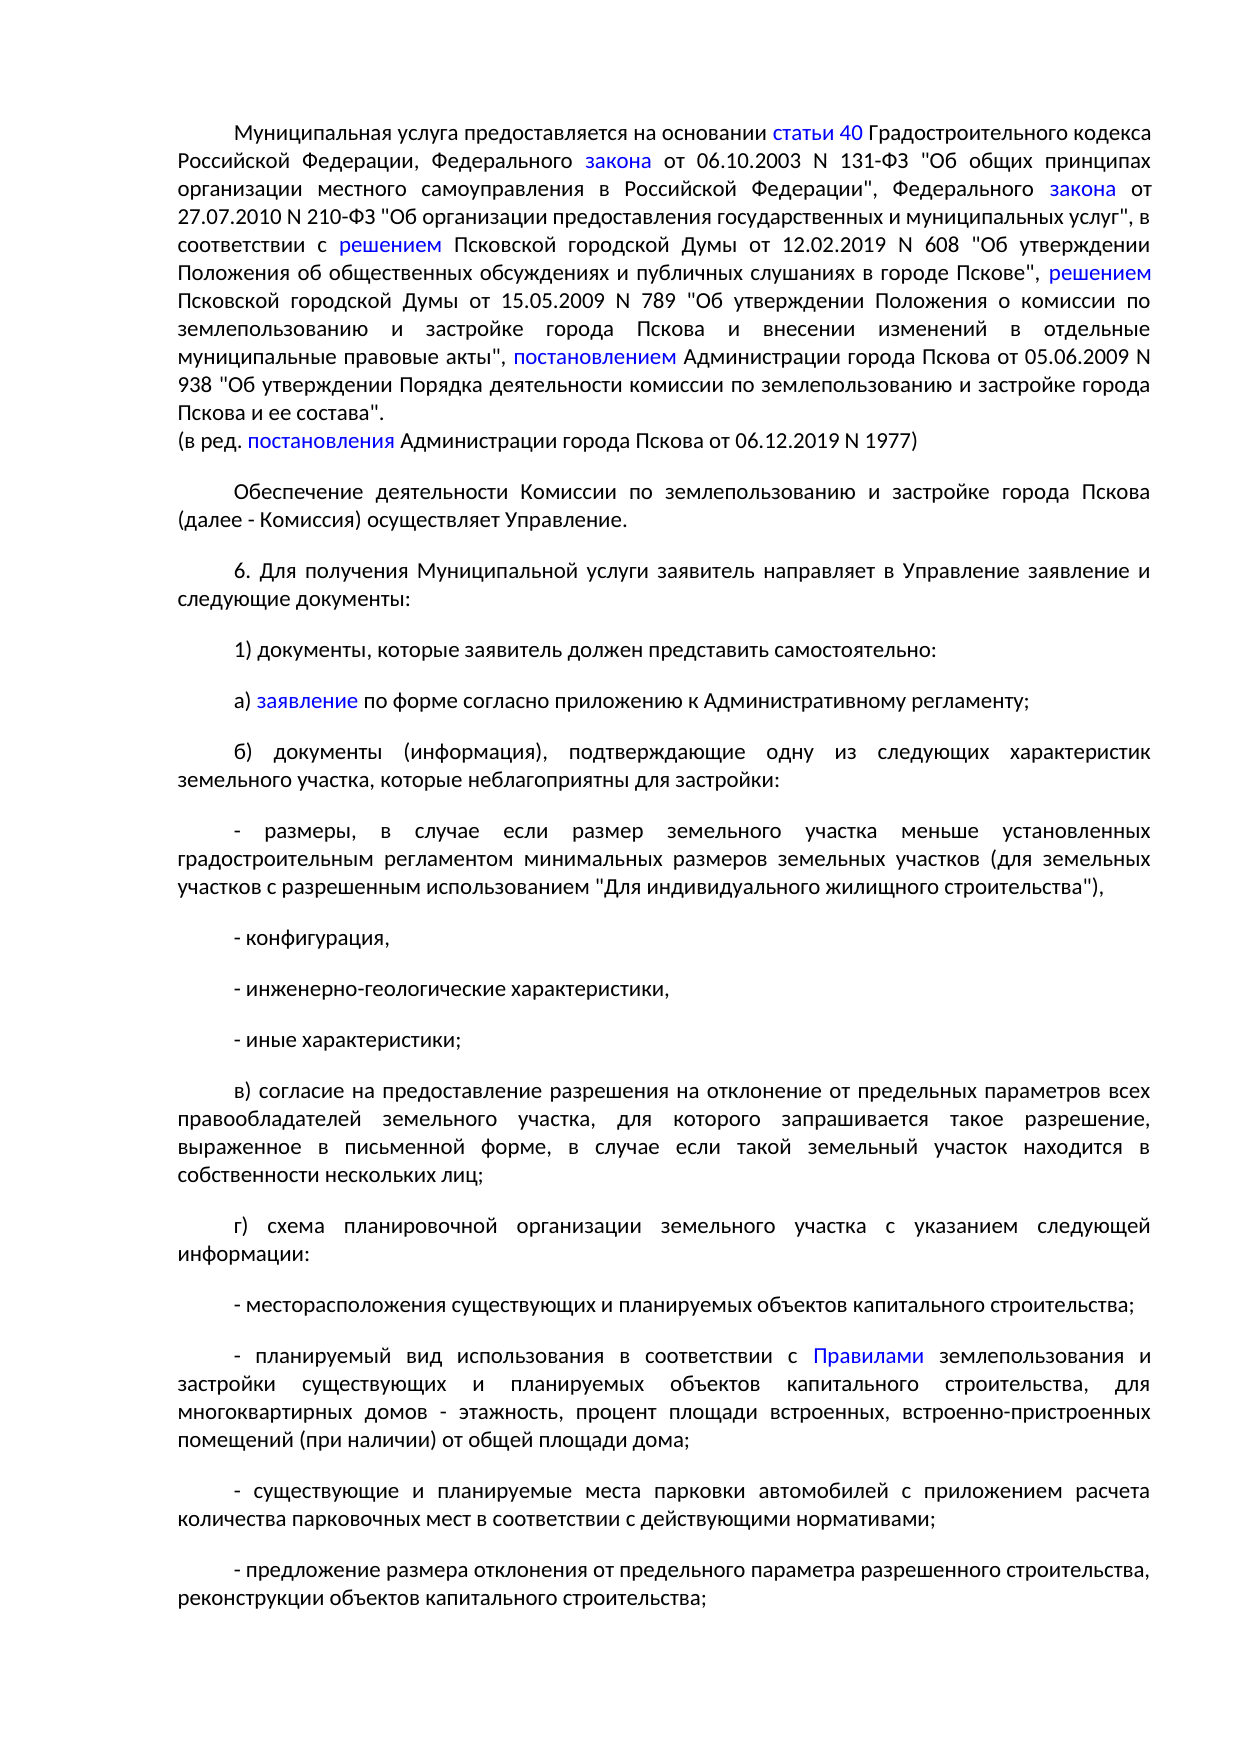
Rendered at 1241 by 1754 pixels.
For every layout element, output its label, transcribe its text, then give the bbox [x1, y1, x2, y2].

text в) согласие на предоставление разрешения на отклонение от предельных параметров всех правообладателей земельного участка, для которого запрашивается такое разрешение, выраженное в письменной форме, в случае если такой земельный участок находится в собственности нескольких лиц; [177, 1076, 1152, 1188]
text - размеры, в случае если размер земельного участка меньше установленных градостроительным регламентом минимальных размеров земельных участков (для земельных участков с разрешенным использованием "Для индивидуального жилищного строительства"), [177, 816, 1152, 900]
text 6. Для получения Муниципальной услуги заявитель направляет в Управление заявление и следующие документы: [177, 556, 1152, 612]
text - предложение размера отклонения от предельного параметра разрешенного строительства, реконструкции объектов капитального строительства; [177, 1555, 1152, 1611]
text г) схема планировочной организации земельного участка с указанием следующей информации: [177, 1211, 1152, 1267]
text (в ред. постановления Администрации города Пскова от 06.12.2019 N 1977) [177, 426, 1152, 454]
text - конфигурация, [177, 923, 1152, 951]
text а) заявление по форме согласно приложению к Административному регламенту; [177, 686, 1152, 714]
text - планируемый вид использования в соответствии с Правилами землепользования и застройки существующих и планируемых объектов капитального строительства, для многоквартирных домов - этажность, процент площади встроенных, встроенно-пристроенных помещений (при наличии) от общей площади дома; [177, 1341, 1152, 1453]
text - существующие и планируемые места парковки автомобилей с приложением расчета количества парковочных мест в соответствии с действующими нормативами; [177, 1476, 1152, 1532]
text Муниципальная услуга предоставляется на основании статьи 40 Градостроительного кодекса Российской Федерации, Федерального закона от 06.10.2003 N 131-ФЗ "Об общих принципах организации местного самоуправления в Российской Федерации", Федерального закона от 27.07.2010 N 210-ФЗ "Об организации предоставления государственных и муниципальных услуг", в соответствии с решением Псковской городской Думы от 12.02.2019 N 608 "Об утверждении Положения об общественных обсуждениях и публичных слушаниях в городе Пскове", решением Псковской городской Думы от 15.05.2009 N 789 "Об утверждении Положения о комиссии по землепользованию и застройке города Пскова и внесении изменений в отдельные муниципальные правовые акты", постановлением Администрации города Пскова от 05.06.2009 N 938 "Об утверждении Порядка деятельности комиссии по землепользованию и застройке города Пскова и ее состава". [177, 118, 1152, 426]
text - месторасположения существующих и планируемых объектов капитального строительства; [177, 1290, 1152, 1318]
text 1) документы, которые заявитель должен представить самостоятельно: [177, 635, 1152, 663]
text - иные характеристики; [177, 1025, 1152, 1053]
text Обеспечение деятельности Комиссии по землепользованию и застройке города Пскова (далее - Комиссия) осуществляет Управление. [177, 477, 1152, 533]
text - инженерно-геологические характеристики, [177, 974, 1152, 1002]
text б) документы (информация), подтверждающие одну из следующих характеристик земельного участка, которые неблагоприятны для застройки: [177, 737, 1152, 793]
